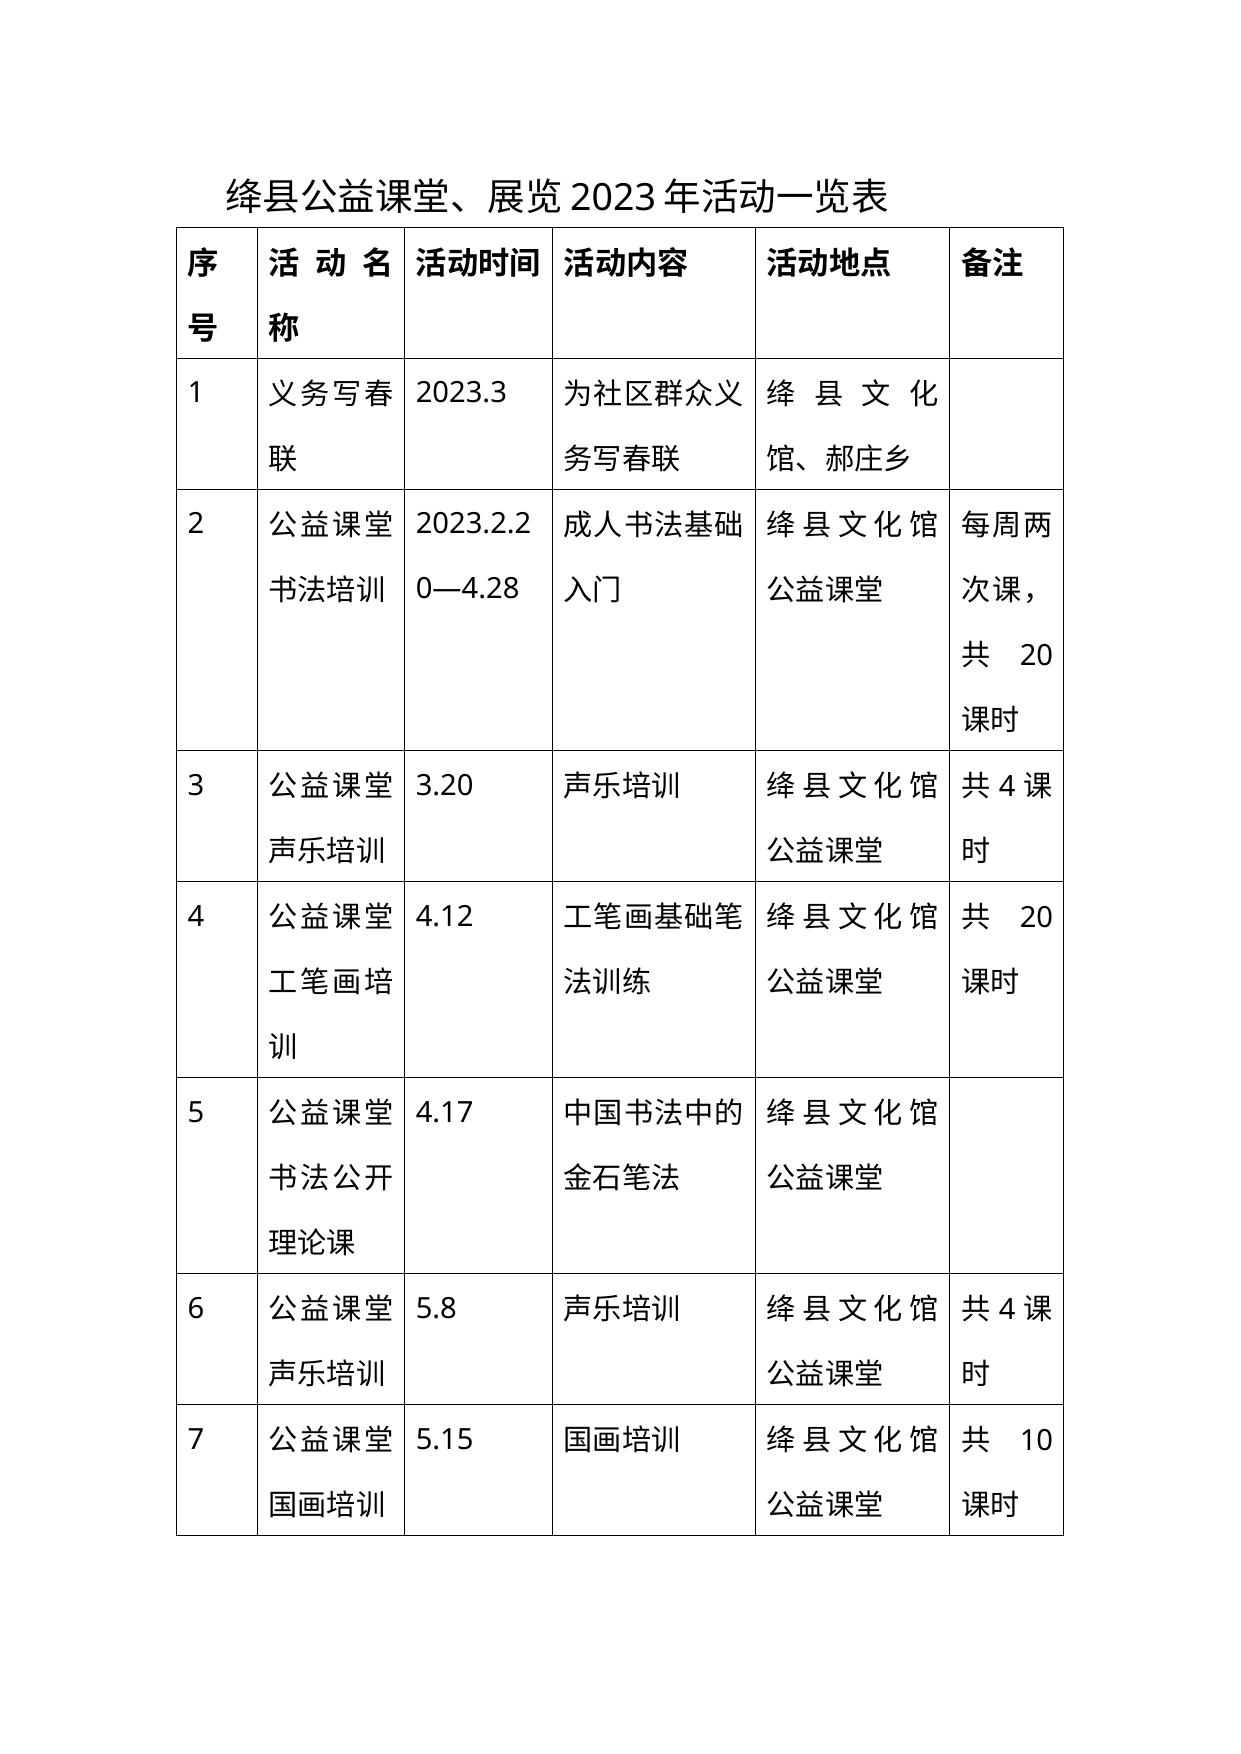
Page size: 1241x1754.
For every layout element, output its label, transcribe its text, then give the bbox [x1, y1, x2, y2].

table_cell 1 [177, 359, 257, 489]
table_cell 共10课时 [950, 1405, 1063, 1535]
text 绛县公益课堂、展览2023年活动一览表 [187, 162, 1053, 227]
table_cell 公益课堂声乐培训 [258, 1274, 404, 1404]
table_cell 成人书法基础入门 [553, 490, 755, 750]
table_cell 共20课时 [950, 882, 1063, 1077]
table_cell [950, 1078, 1063, 1273]
table_cell 7 [177, 1405, 257, 1535]
table_cell 公益课堂书法培训 [258, 490, 404, 750]
table_header 序号 [177, 228, 257, 358]
table_cell 2 [177, 490, 257, 750]
table_cell 公益课堂书法公开理论课 [258, 1078, 404, 1273]
table_cell 中国书法中的金石笔法 [553, 1078, 755, 1273]
table_cell 国画培训 [553, 1405, 755, 1535]
table_header 活动内容 [553, 228, 755, 358]
table_cell 每周两次课，共20课时 [950, 490, 1063, 750]
table_cell 绛县文化馆公益课堂 [756, 490, 949, 750]
table_cell 4 [177, 882, 257, 1077]
table_cell 绛县文化馆公益课堂 [756, 751, 949, 881]
table_header 活动地点 [756, 228, 949, 358]
table_cell 声乐培训 [553, 1274, 755, 1404]
table_cell 5.15 [405, 1405, 552, 1535]
table_cell 公益课堂国画培训 [258, 1405, 404, 1535]
table_cell 绛县文化馆公益课堂 [756, 1078, 949, 1273]
table_cell 义务写春联 [258, 359, 404, 489]
table_cell [950, 359, 1063, 489]
table_cell 4.17 [405, 1078, 552, 1273]
table_cell 3 [177, 751, 257, 881]
table_cell 共4课时 [950, 1274, 1063, 1404]
table_header 活动名称 [258, 228, 404, 358]
table_cell 2023.2.20—4.28 [405, 490, 552, 750]
table_cell 5.8 [405, 1274, 552, 1404]
table_cell 绛县文化馆、郝庄乡 [756, 359, 949, 489]
table_cell 绛县文化馆公益课堂 [756, 882, 949, 1077]
table_header 备注 [950, 228, 1063, 358]
table_cell 2023.3 [405, 359, 552, 489]
table_cell 共4课时 [950, 751, 1063, 881]
table_cell 绛县文化馆公益课堂 [756, 1405, 949, 1535]
table_cell 为社区群众义务写春联 [553, 359, 755, 489]
table_header 活动时间 [405, 228, 552, 358]
table_cell 绛县文化馆公益课堂 [756, 1274, 949, 1404]
table_cell 5 [177, 1078, 257, 1273]
table_cell 6 [177, 1274, 257, 1404]
table_cell 3.20 [405, 751, 552, 881]
table_cell 公益课堂声乐培训 [258, 751, 404, 881]
table_cell 声乐培训 [553, 751, 755, 881]
table_cell 公益课堂工笔画培训 [258, 882, 404, 1077]
table_cell 4.12 [405, 882, 552, 1077]
table_cell 工笔画基础笔法训练 [553, 882, 755, 1077]
